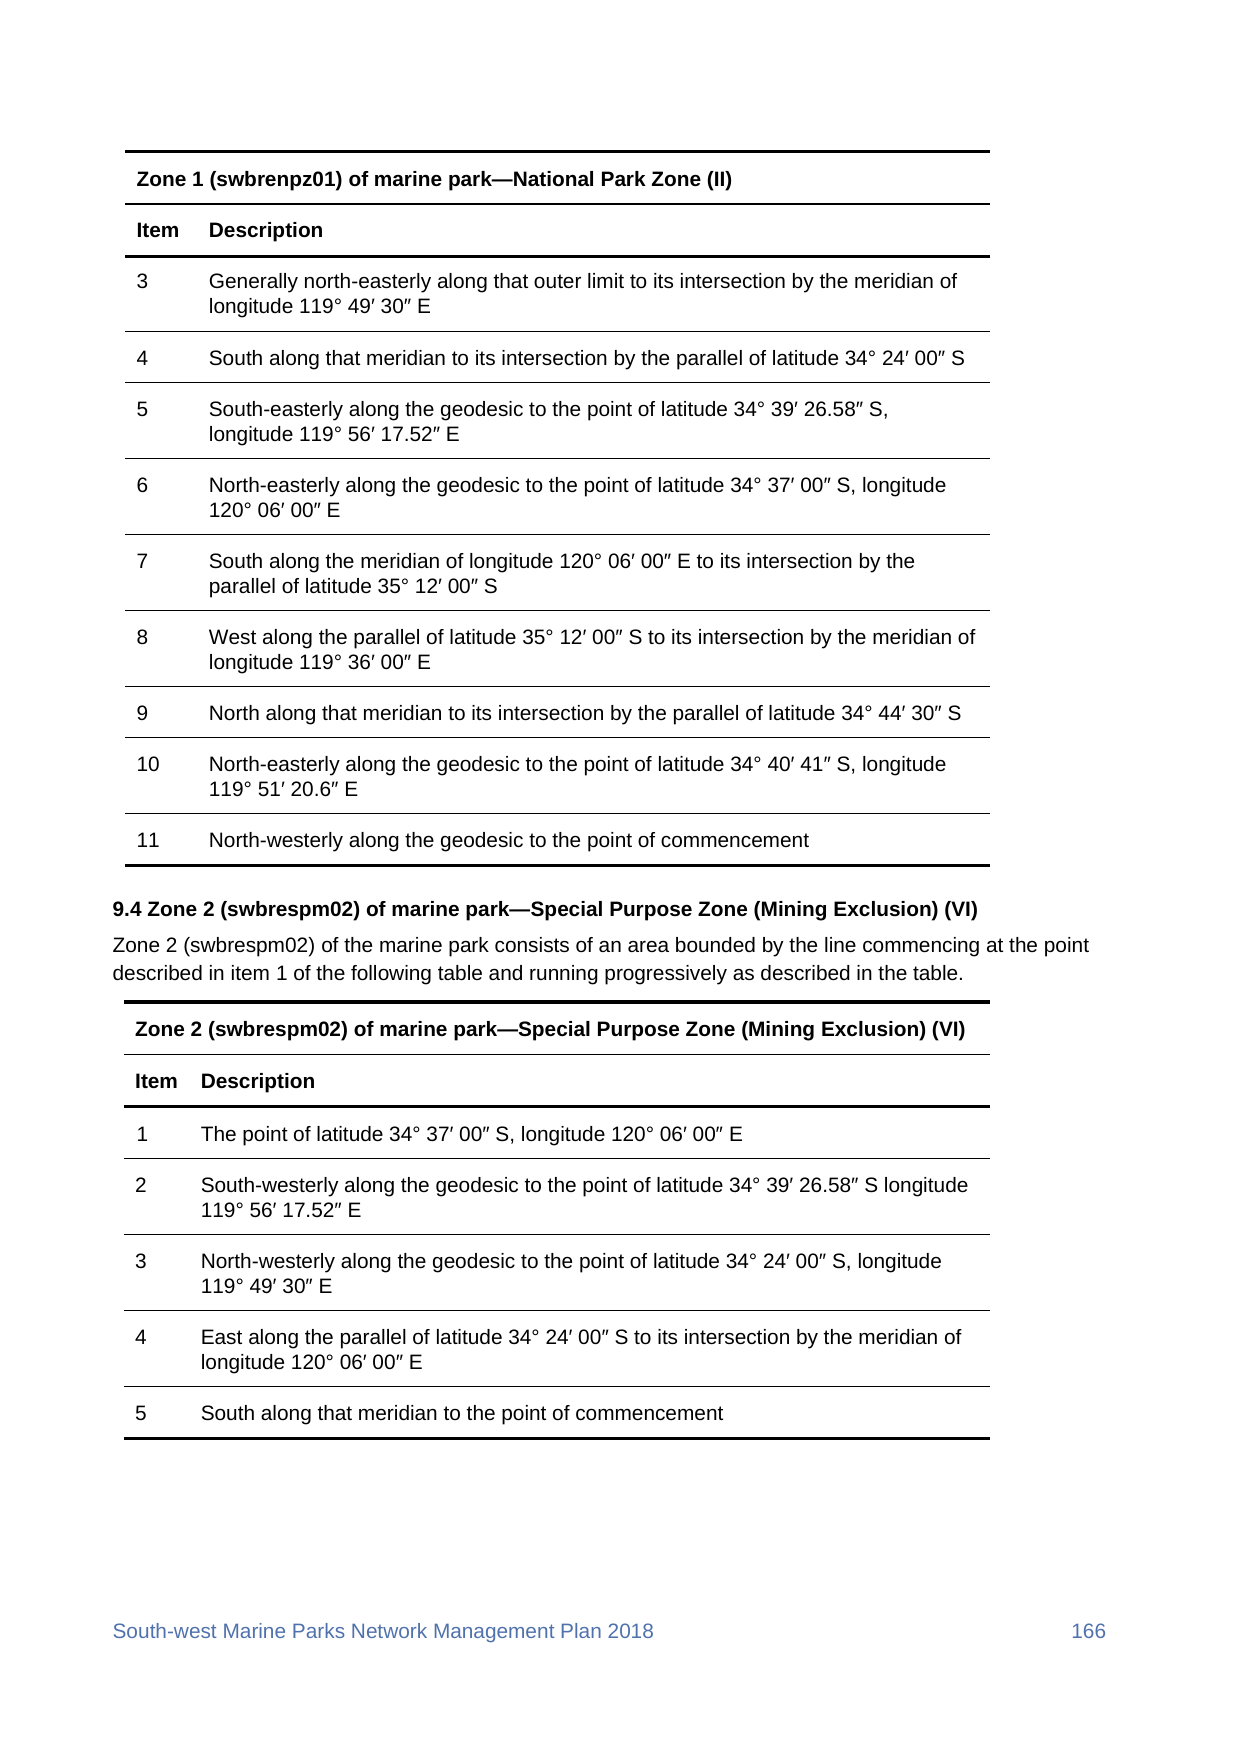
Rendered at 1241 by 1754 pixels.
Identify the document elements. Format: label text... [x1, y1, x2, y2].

table_cell South along the meridian of longitude 120° 06′ 00″ E to its intersection by the parallel of latitude 35° 12′ 00″ S [198, 535, 990, 610]
table_cell South along that meridian to its intersection by the parallel of latitude 34° 24′ 00″ S [198, 332, 990, 382]
table_cell 9 [125, 687, 197, 737]
table_cell South-easterly along the geodesic to the point of latitude 34° 39′ 26.58″ S, longitude 119° 56′ 17.52″ E [198, 383, 990, 458]
table_cell 10 [125, 738, 197, 813]
text 9.4 Zone 2 (swbrespm02) of marine park—Special Purpose Zone (Mining Exclusion) (VI) [112, 896, 1128, 920]
table_cell 6 [125, 459, 197, 534]
table_cell The point of latitude 34° 37′ 00″ S, longitude 120° 06′ 00″ E [189, 1108, 990, 1158]
table_cell North-easterly along the geodesic to the point of latitude 34° 40′ 41″ S, longitude 119° 51′ 20.6″ E [198, 738, 990, 813]
table_cell West along the parallel of latitude 35° 12′ 00″ S to its intersection by the meridian of longitude 119° 36′ 00″ E [198, 611, 990, 686]
table_cell South-westerly along the geodesic to the point of latitude 34° 39′ 26.58″ S longitude 119° 56′ 17.52″ E [189, 1159, 990, 1234]
table_cell North-westerly along the geodesic to the point of latitude 34° 24′ 00″ S, longitude 119° 49′ 30″ E [189, 1235, 990, 1310]
table_cell 5 [124, 1387, 189, 1437]
table_cell 4 [124, 1311, 189, 1386]
table_cell 8 [125, 611, 197, 686]
table_cell 2 [124, 1159, 189, 1234]
table_cell 3 [124, 1235, 189, 1310]
table_header Zone 2 (swbrespm02) of marine park—Special Purpose Zone (Mining Exclusion) (VI) [124, 1004, 990, 1053]
table_cell North along that meridian to its intersection by the parallel of latitude 34° 44′ 30″ S [198, 687, 990, 737]
text Zone 2 (swbrespm02) of the marine park consists of an area bounded by the line commencing at the point described in item 1 of the following table and running progressively as described in the table. [112, 933, 1128, 984]
table_cell Description [189, 1055, 990, 1105]
table_cell North-westerly along the geodesic to the point of commencement [198, 814, 990, 864]
table_cell Description [198, 205, 990, 255]
table_cell 5 [125, 383, 197, 458]
table_cell Generally north-easterly along that outer limit to its intersection by the meridian of longitude 119° 49′ 30″ E [198, 258, 990, 331]
table_cell South along that meridian to the point of commencement [189, 1387, 990, 1437]
table_cell 7 [125, 535, 197, 610]
table_cell Item [125, 205, 197, 255]
table_header Zone 1 (swbrenpz01) of marine park—National Park Zone (II) [125, 153, 990, 203]
table_cell 1 [125, 1108, 189, 1158]
table_cell 4 [125, 332, 197, 382]
table_cell Item [124, 1055, 189, 1105]
table_cell 11 [125, 814, 197, 864]
table_cell North-easterly along the geodesic to the point of latitude 34° 37′ 00″ S, longitude 120° 06′ 00″ E [198, 459, 990, 534]
table_cell 3 [125, 258, 197, 331]
table_cell East along the parallel of latitude 34° 24′ 00″ S to its intersection by the meridian of longitude 120° 06′ 00″ E [189, 1311, 990, 1386]
